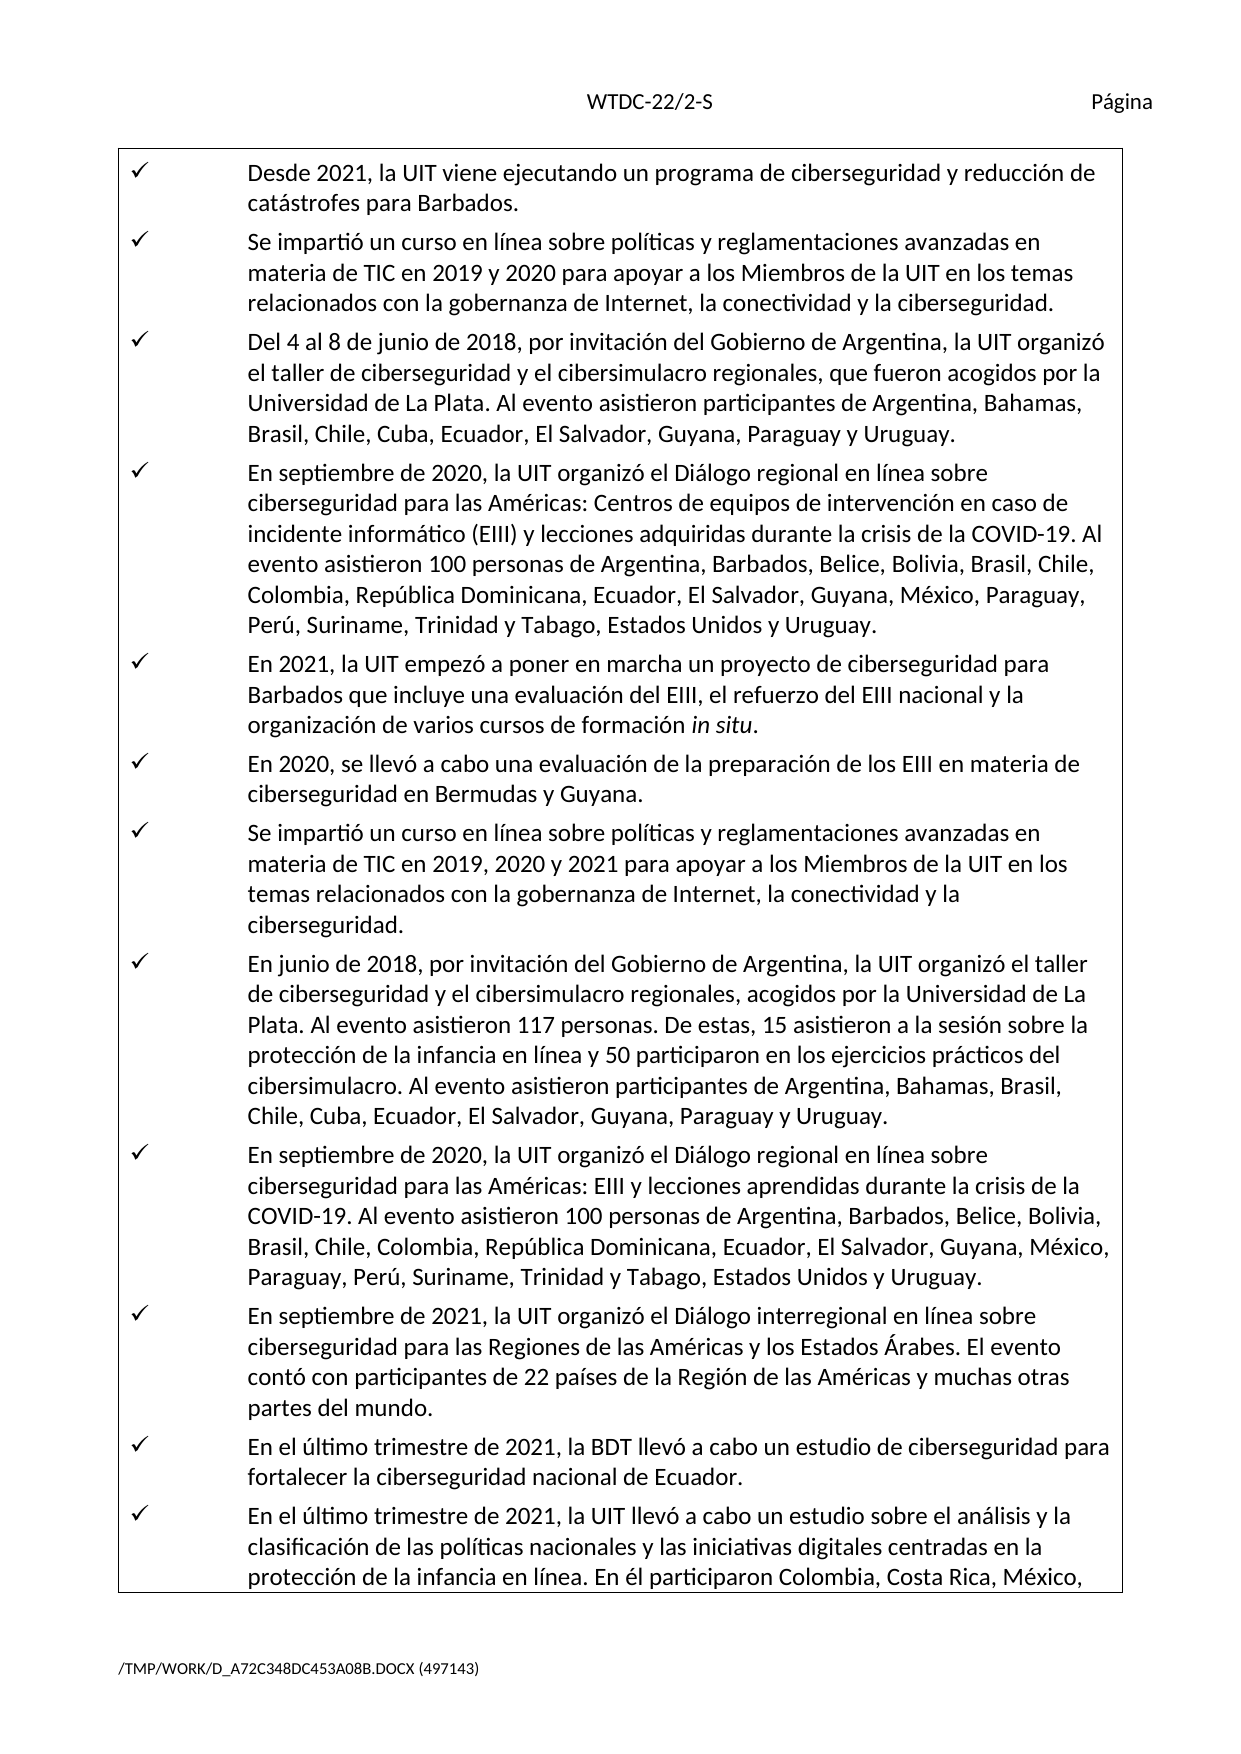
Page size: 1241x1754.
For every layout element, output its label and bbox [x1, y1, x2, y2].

table_header [119, 149, 1122, 1592]
